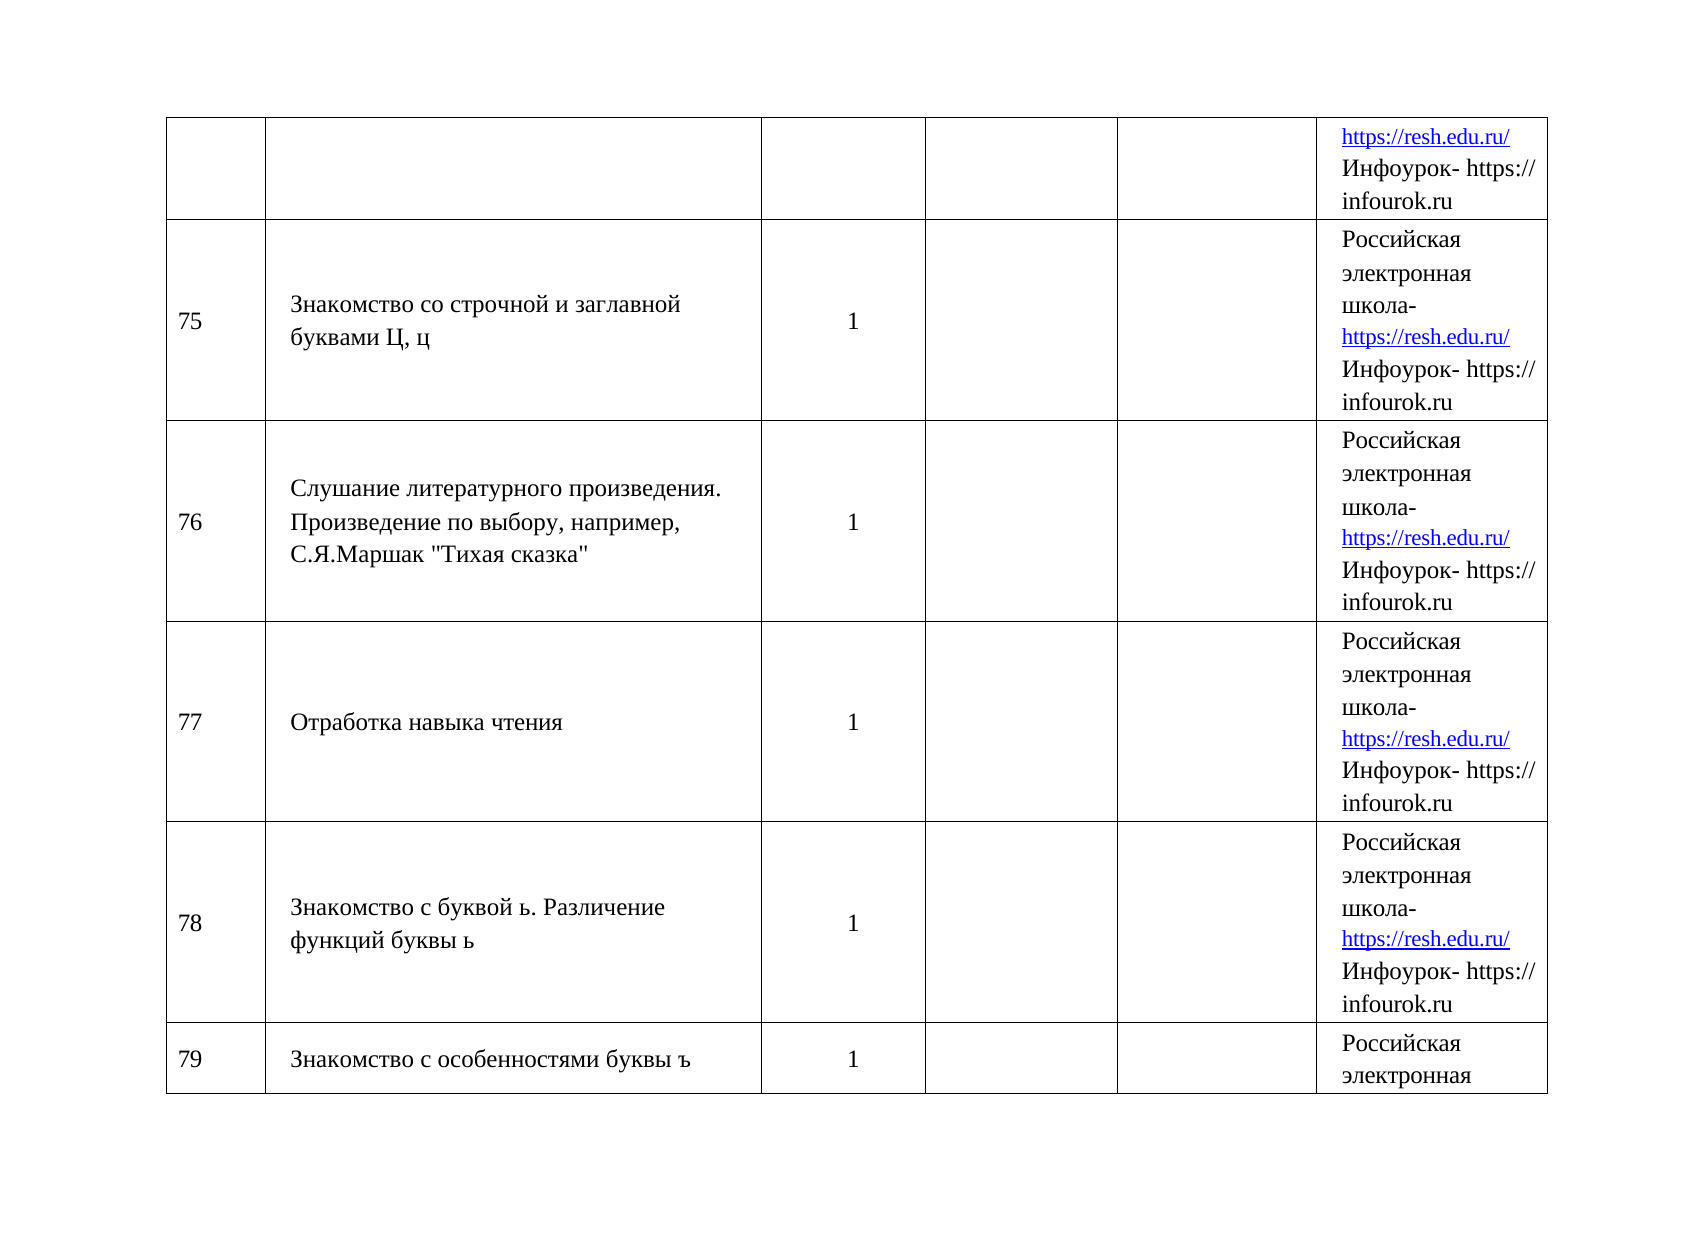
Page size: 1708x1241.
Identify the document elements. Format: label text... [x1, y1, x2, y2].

table_cell 79 [167, 1023, 265, 1093]
table_cell Знакомство с буквой ь. Различение функций буквы ь [266, 822, 761, 1022]
table_cell 1 [762, 622, 925, 821]
table_header [926, 118, 1117, 219]
table_header [762, 118, 925, 219]
table_cell [926, 622, 1117, 821]
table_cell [1317, 822, 1547, 1022]
table_cell 1 [762, 1023, 925, 1093]
table_cell Отработка навыка чтения [266, 622, 761, 821]
table_cell [926, 220, 1117, 420]
table_header [167, 118, 265, 219]
table_cell Слушание литературного произведения. Произведение по выбору, например, С.Я.Маршак "Тихая сказка" [266, 421, 761, 621]
table_cell [1118, 822, 1316, 1022]
table_header [1118, 118, 1316, 219]
table_cell Российская электронная [1317, 1023, 1547, 1093]
table_cell 1 [762, 220, 925, 420]
table_cell [1118, 421, 1316, 621]
table_cell [926, 421, 1117, 621]
table_cell 75 [167, 220, 265, 420]
table_cell Российская электронная школа- https://resh.edu.ru/ Инфоурок- https:// infourok.ru [1317, 622, 1547, 821]
table_cell [926, 822, 1117, 1022]
table_cell [1118, 1023, 1316, 1093]
table_cell [1118, 622, 1316, 821]
table_header [266, 118, 761, 219]
table_cell 1 [762, 421, 925, 621]
table_cell [926, 1023, 1117, 1093]
table_cell Знакомство с особенностями буквы ъ [266, 1023, 761, 1093]
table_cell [1317, 220, 1547, 420]
table_cell [1118, 220, 1316, 420]
table_cell Знакомство со строчной и заглавной буквами Ц, ц [266, 220, 761, 420]
table_cell 1 [762, 822, 925, 1022]
table_cell Российская электронная школа- https://resh.edu.ru/ Инфоурок- https:// infourok.ru [1317, 421, 1547, 621]
table_cell 78 [167, 822, 265, 1022]
table_cell 77 [167, 622, 265, 821]
table_cell 76 [167, 421, 265, 621]
table_header https://resh.edu.ru/ Инфоурок- https:// infourok.ru [1317, 118, 1547, 219]
